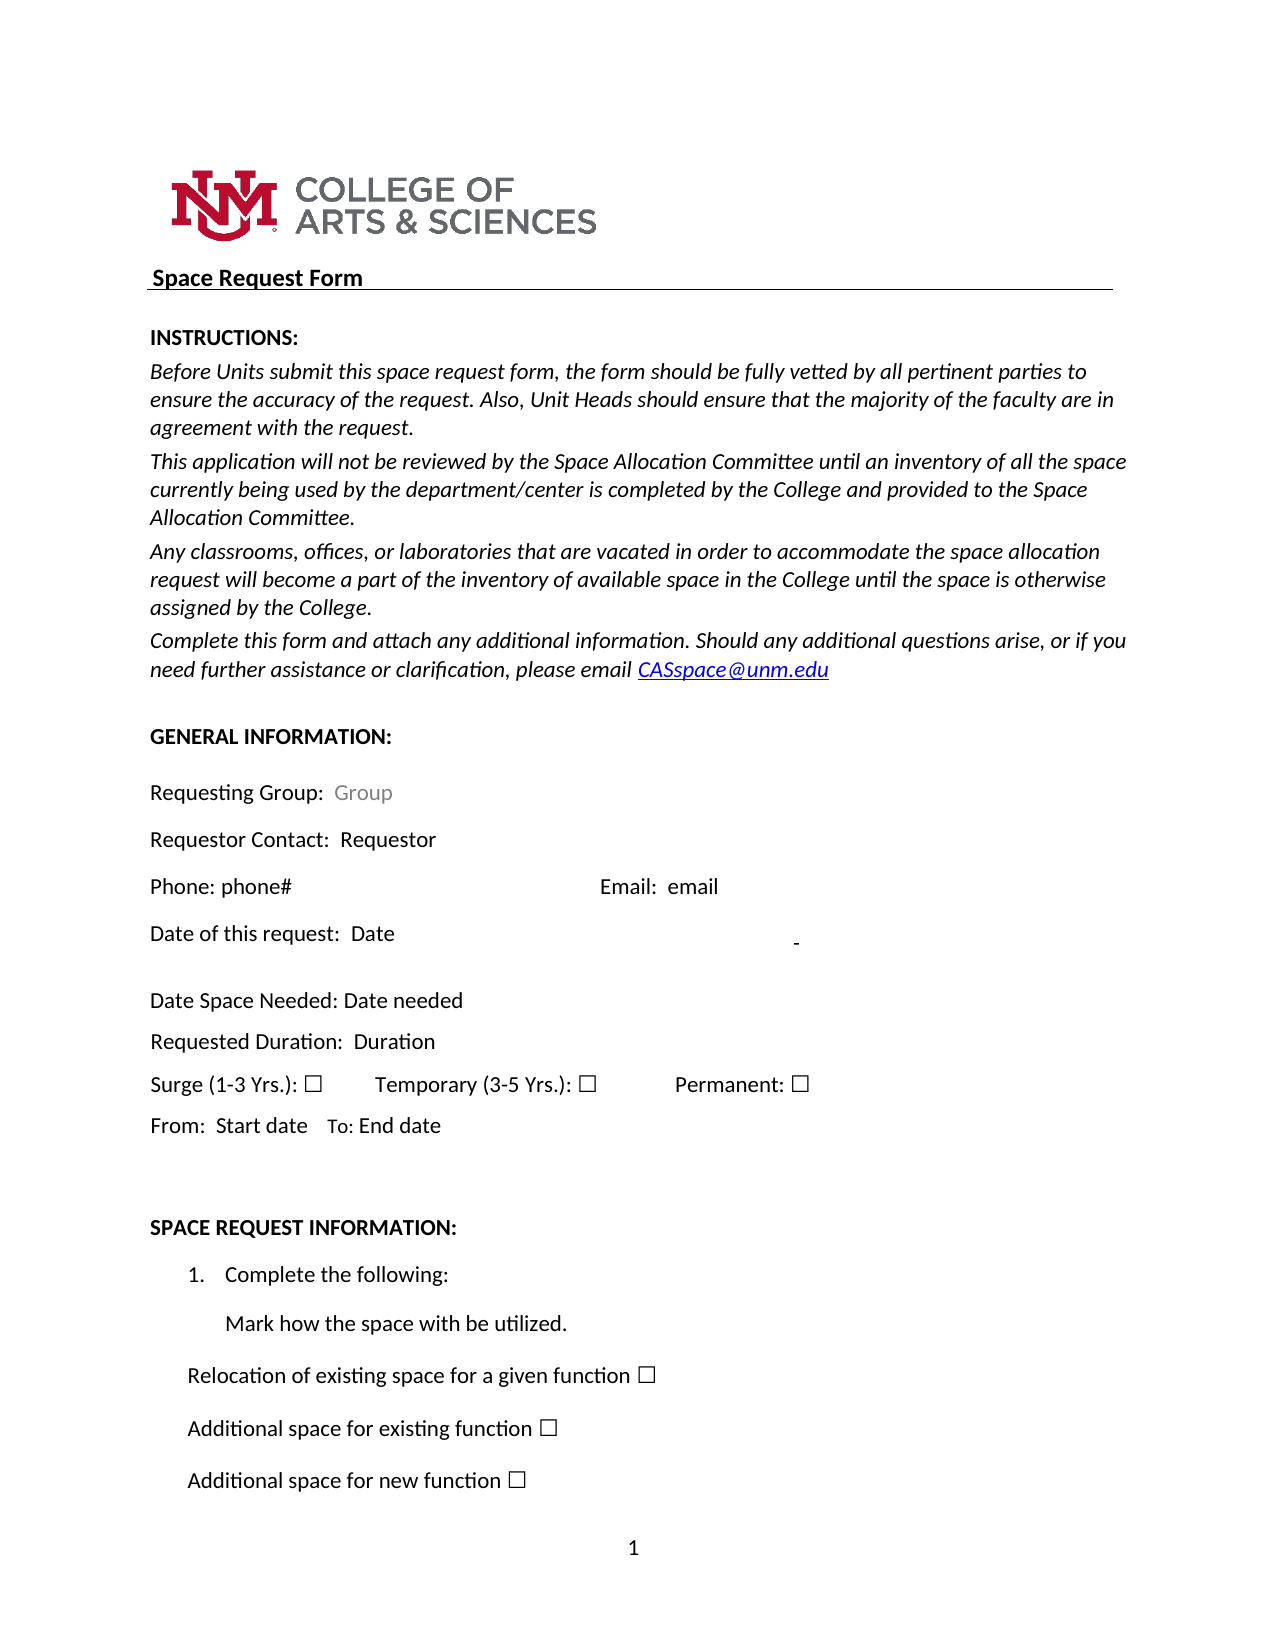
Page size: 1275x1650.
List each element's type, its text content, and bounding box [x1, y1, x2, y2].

list Additional space for existing function [187, 1411, 1110, 1443]
text Date Space Needed: [150, 987, 1131, 1015]
text This application will not be reviewed by the Space Allocation Committee until an inventory of all the space currently being used by the department/center is completed by the College and provided to the Space Allocation Committee. [150, 447, 1131, 531]
text Complete this form and attach any additional information. Should any additional questions arise, or if you need further assistance or clarification, please email CASspace@unm.edu [150, 627, 1131, 683]
list Mark how the space with be utilized. [225, 1309, 1110, 1337]
text Requestor Contact: [150, 825, 1131, 853]
text Any classrooms, offices, or laboratories that are vacated in order to accommodate the space allocation request will become a part of the inventory of available space in the College until the space is otherwise assigned by the College. [150, 537, 1131, 621]
subtitle SPACE REQUEST INFORMATION: [150, 1213, 1131, 1241]
title Space Request Form [147, 263, 1131, 293]
text Requesting Group: [145, 778, 1131, 806]
subtitle GENERAL INFORMATION: [150, 722, 1131, 750]
text Phone: Email: [150, 872, 1131, 900]
text From: To: [150, 1111, 1131, 1139]
list Relocation of existing space for a given function [187, 1359, 1110, 1390]
picture [150, 150, 617, 262]
text Date of this request: [150, 919, 1131, 947]
list Additional space for new function [187, 1464, 1110, 1496]
text Surge (1-3 Yrs.): Temporary (3-5 Yrs.): Permanent: [150, 1068, 1131, 1099]
text Requested Duration: [150, 1027, 1131, 1055]
list Complete the following: [187, 1260, 1110, 1288]
text Before Units submit this space request form, the form should be fully vetted by all pertinent parties to ensure the accuracy of the request. Also, Unit Heads should ensure that the majority of the faculty are in agreement with the request. [150, 357, 1131, 441]
text INSTRUCTIONS: [150, 323, 1131, 351]
